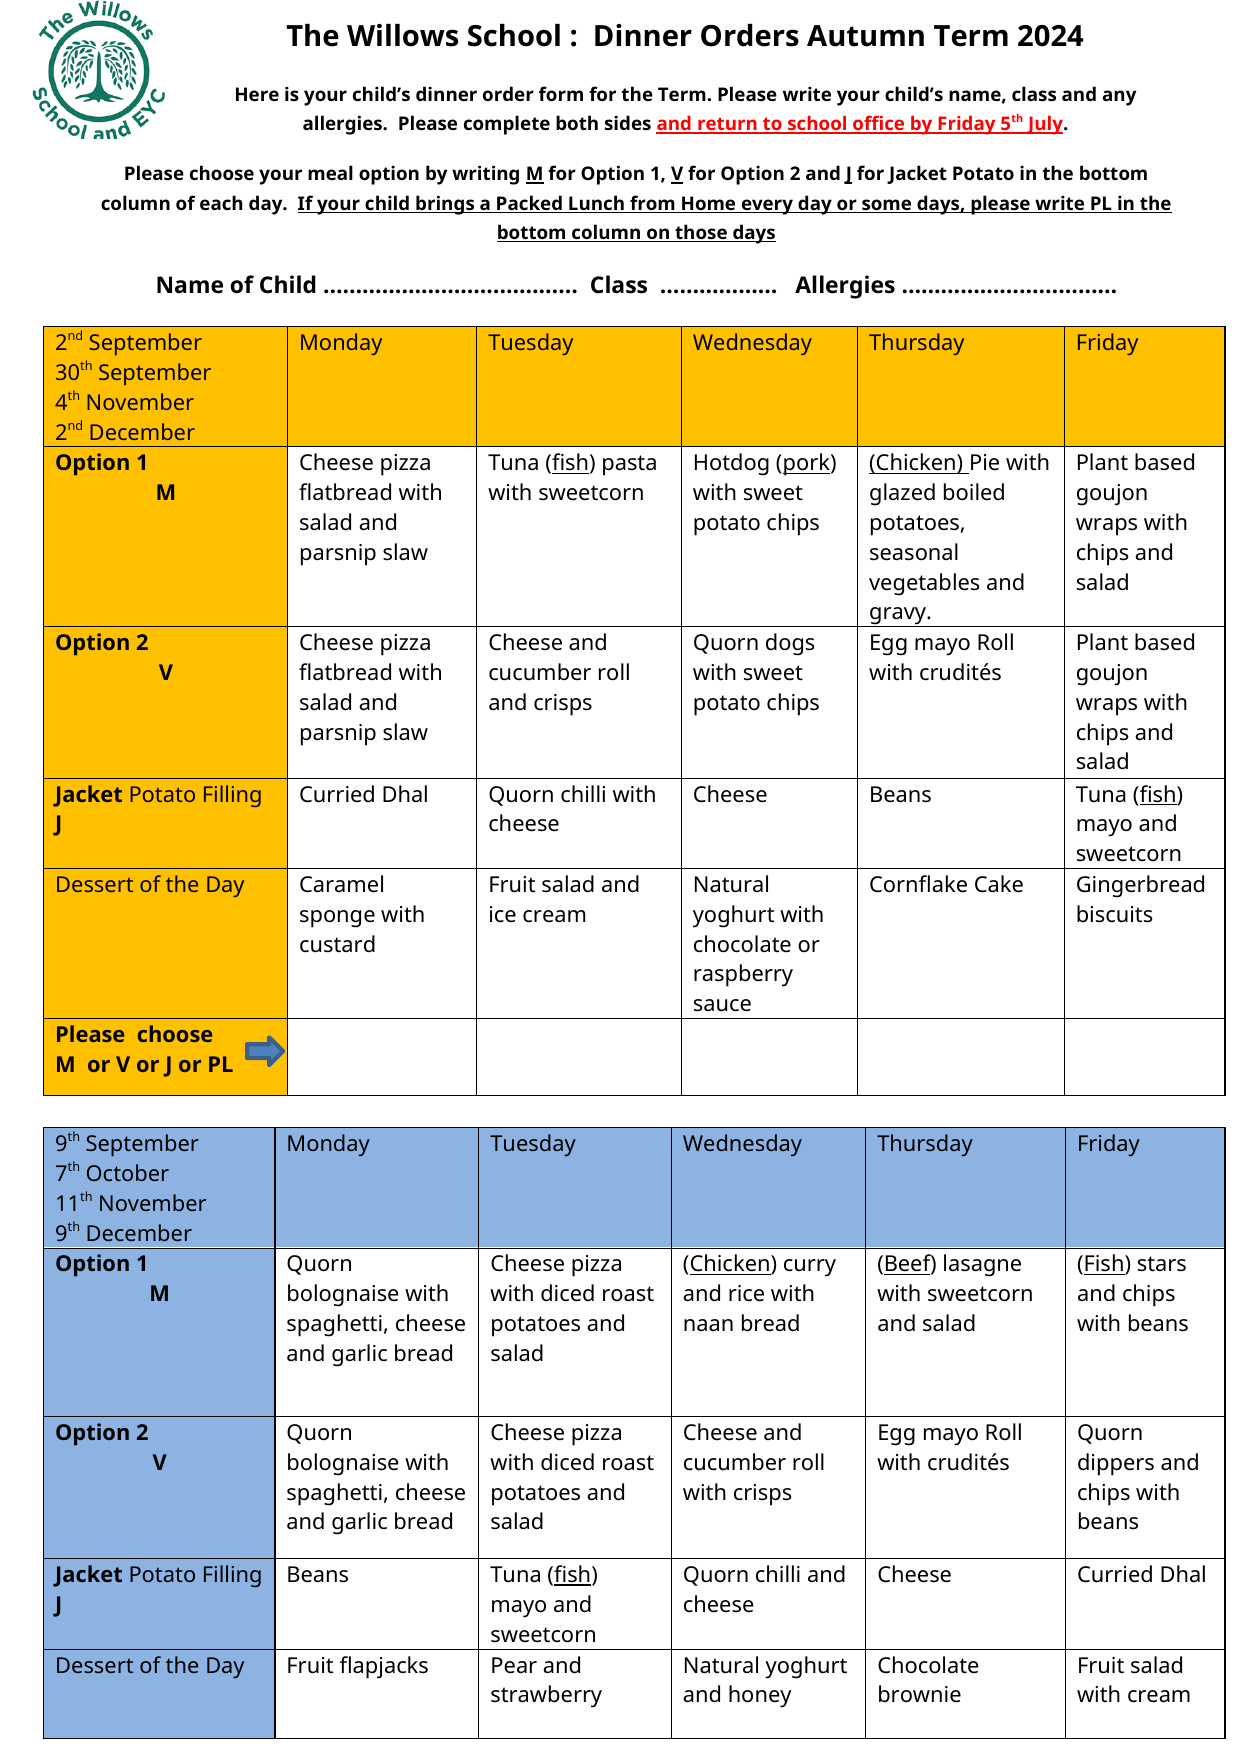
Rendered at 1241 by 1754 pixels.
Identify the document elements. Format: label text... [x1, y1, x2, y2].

table_cell [682, 1019, 857, 1095]
table_cell [477, 1019, 681, 1095]
table_header Friday [1066, 1128, 1224, 1247]
table_cell Caramel sponge with custard [288, 869, 476, 1018]
table_header Friday [1065, 327, 1224, 446]
table_cell Fruit salad and ice cream [477, 869, 681, 1018]
table_cell Fruit flapjacks [276, 1650, 478, 1738]
table_cell Dessert of the Day [44, 869, 287, 1018]
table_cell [479, 1650, 671, 1738]
table_cell Cheese pizza with diced roast potatoes and salad [479, 1417, 671, 1558]
text The Willows School : Dinner Orders Autumn Term 2024 [170, 15, 1181, 54]
table_cell Option 2 V [44, 1417, 274, 1558]
table_header 2nd September 30th September 4th November 2nd December [44, 327, 287, 446]
table_cell Tuna (fish) mayo and sweetcorn [479, 1559, 671, 1649]
table_cell Cheese pizza flatbread with salad and parsnip slaw [288, 447, 476, 626]
table_header Tuesday [479, 1128, 671, 1247]
table_cell Option 1 M [44, 1249, 274, 1416]
picture [23, 0, 170, 138]
table_cell Quorn chilli with cheese [477, 779, 681, 868]
text Here is your child’s dinner order form for the Term. Please write your child’s name, class and any allergies. Please complete both sides and return to school office by Friday 5th July. [170, 81, 1181, 136]
table_cell Plant based goujon wraps with chips and salad [1065, 447, 1224, 626]
table_cell Cheese [682, 779, 857, 868]
table_cell Chocolate brownie [866, 1650, 1065, 1738]
table_cell (Chicken) Pie with glazed boiled potatoes, seasonal vegetables and gravy. [858, 447, 1064, 626]
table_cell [1066, 1650, 1224, 1738]
table_cell Plant based goujon wraps with chips and salad [1065, 627, 1224, 778]
table_cell Cheese and cucumber roll with crisps [672, 1417, 865, 1558]
table_cell Natural yoghurt with chocolate or raspberry sauce [682, 869, 857, 1018]
table_cell Jacket Potato Filling J [44, 1559, 274, 1649]
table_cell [672, 1650, 865, 1738]
table_cell Quorn chilli and cheese [672, 1559, 865, 1649]
table_cell Please choose M or V or J or PL [44, 1019, 287, 1095]
table_cell Hotdog (pork) with sweet potato chips [682, 447, 857, 626]
table_cell Cornflake Cake [858, 869, 1064, 1018]
table_cell Curried Dhal [288, 779, 476, 868]
table_cell [288, 1019, 476, 1095]
text Please choose your meal option by writing M for Option 1, V for Option 2 and J for Jacket Potato in the bottom column of each day. If your child brings a Packed Lunch from Home every day or some days, please write PL in the bottom column on those days [91, 161, 1181, 245]
table_cell (Chicken) curry and rice with naan bread [672, 1249, 865, 1416]
table_cell (Beef) lasagne with sweetcorn and salad [866, 1249, 1065, 1416]
table_cell Quorn dogs with sweet potato chips [682, 627, 857, 778]
table_cell Tuna (fish) pasta with sweetcorn [477, 447, 681, 626]
table_cell [858, 1019, 1064, 1095]
table_cell Curried Dhal [1066, 1559, 1224, 1649]
text Name of Child ………………………………… Class ……………… Allergies …………………………… [91, 269, 1181, 301]
table_header Thursday [858, 327, 1064, 446]
table_cell (Fish) stars and chips with beans [1066, 1249, 1224, 1416]
table_cell Cheese [866, 1559, 1065, 1649]
table_cell Beans [276, 1559, 478, 1649]
table_cell Quorn bolognaise with spaghetti, cheese and garlic bread [276, 1249, 478, 1416]
table_cell [1065, 1019, 1224, 1095]
table_cell Cheese pizza with diced roast potatoes and salad [479, 1249, 671, 1416]
table_header 9th September 7th October 11th November 9th December [44, 1128, 274, 1247]
table_cell Option 2 V [44, 627, 287, 778]
table_cell Egg mayo Roll with crudités [866, 1417, 1065, 1558]
table_cell Tuna (fish) mayo and sweetcorn [1065, 779, 1224, 868]
table_cell Cheese and cucumber roll and crisps [477, 627, 681, 778]
table_cell Dessert of the Day [44, 1650, 274, 1738]
table_header Tuesday [477, 327, 681, 446]
table_cell Cheese pizza flatbread with salad and parsnip slaw [288, 627, 476, 778]
table_header Wednesday [682, 327, 857, 446]
table_header Thursday [866, 1128, 1065, 1247]
table_header Wednesday [672, 1128, 865, 1247]
table_cell Gingerbread biscuits [1065, 869, 1224, 1018]
table_header Monday [276, 1128, 478, 1247]
table_cell Egg mayo Roll with crudités [858, 627, 1064, 778]
table_cell Beans [858, 779, 1064, 868]
table_cell Quorn dippers and chips with beans [1066, 1417, 1224, 1558]
table_cell Jacket Potato Filling J [44, 779, 287, 868]
table_cell Option 1 M [44, 447, 287, 626]
table_header Monday [288, 327, 476, 446]
table_cell Quorn bolognaise with spaghetti, cheese and garlic bread [276, 1417, 478, 1558]
